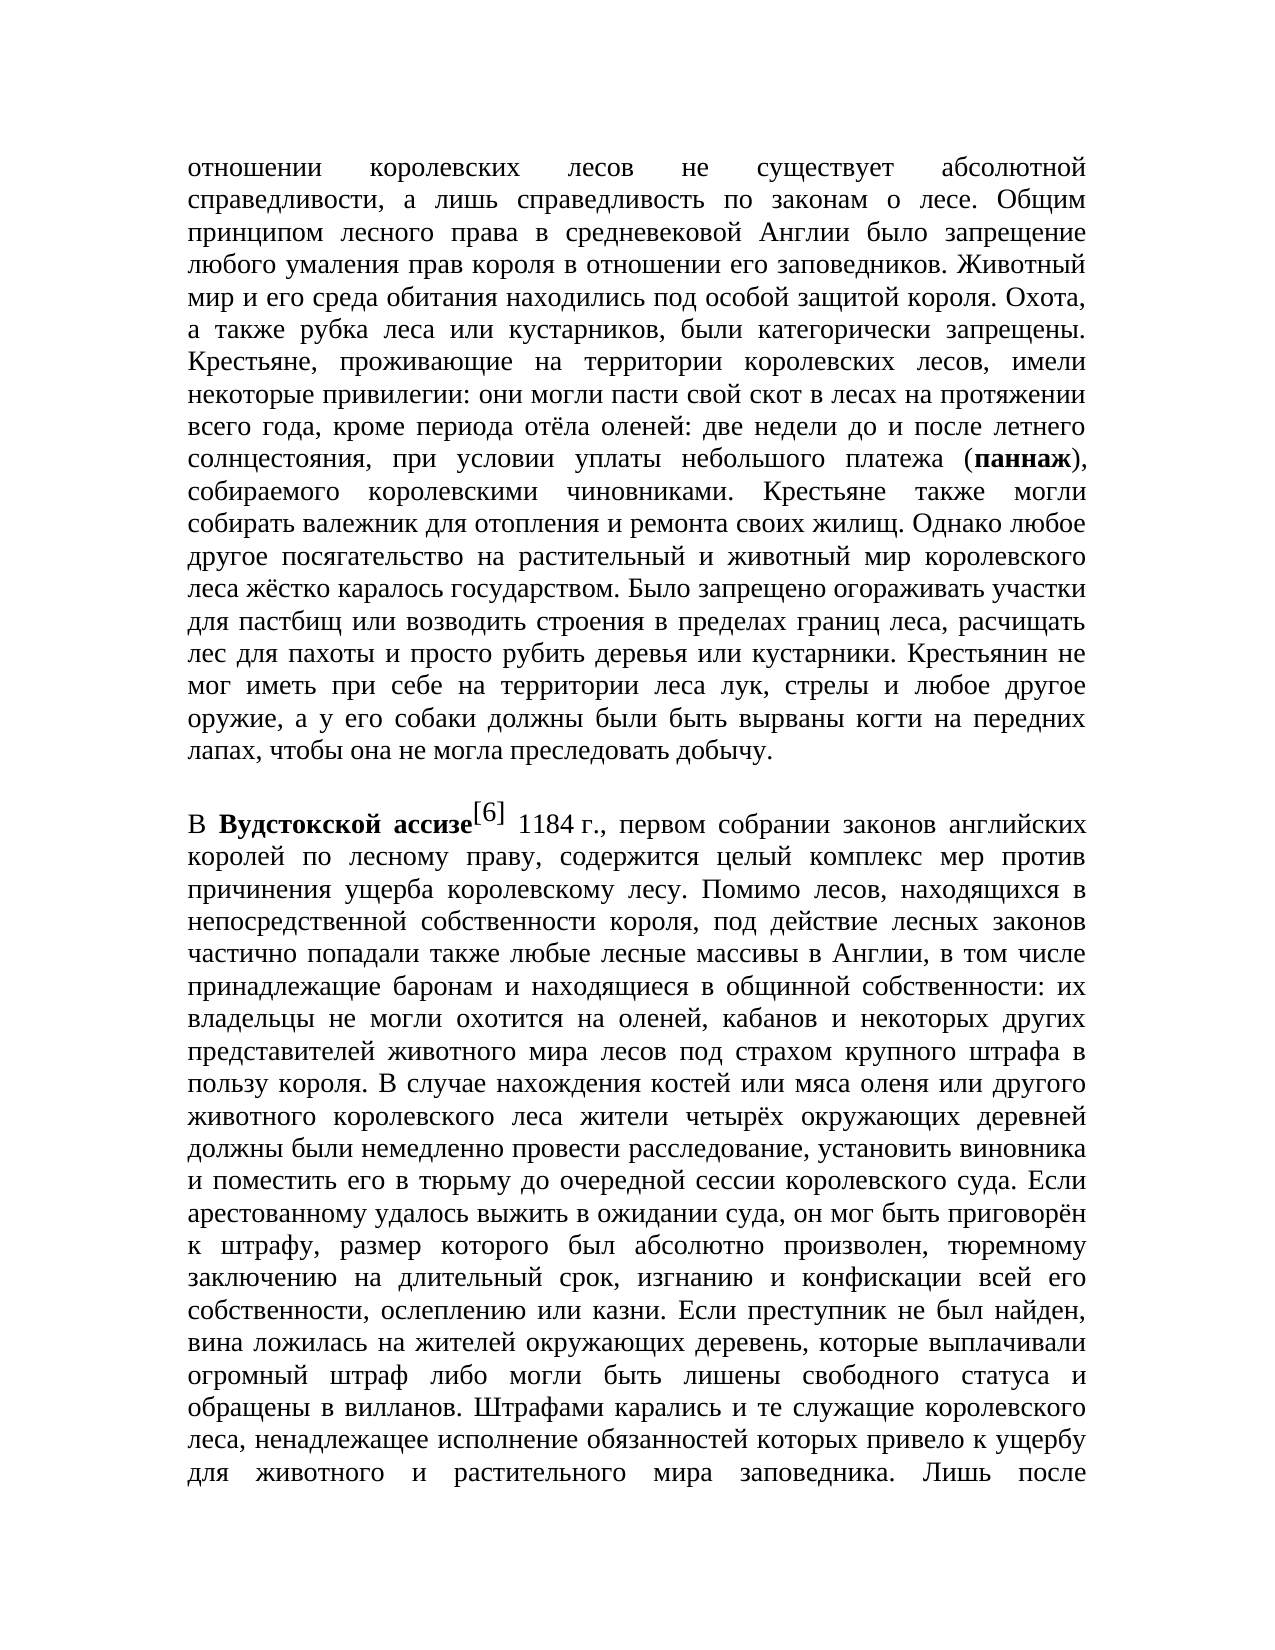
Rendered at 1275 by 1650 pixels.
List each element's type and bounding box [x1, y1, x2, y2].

text [187, 795, 1087, 1487]
text [187, 150, 1087, 766]
